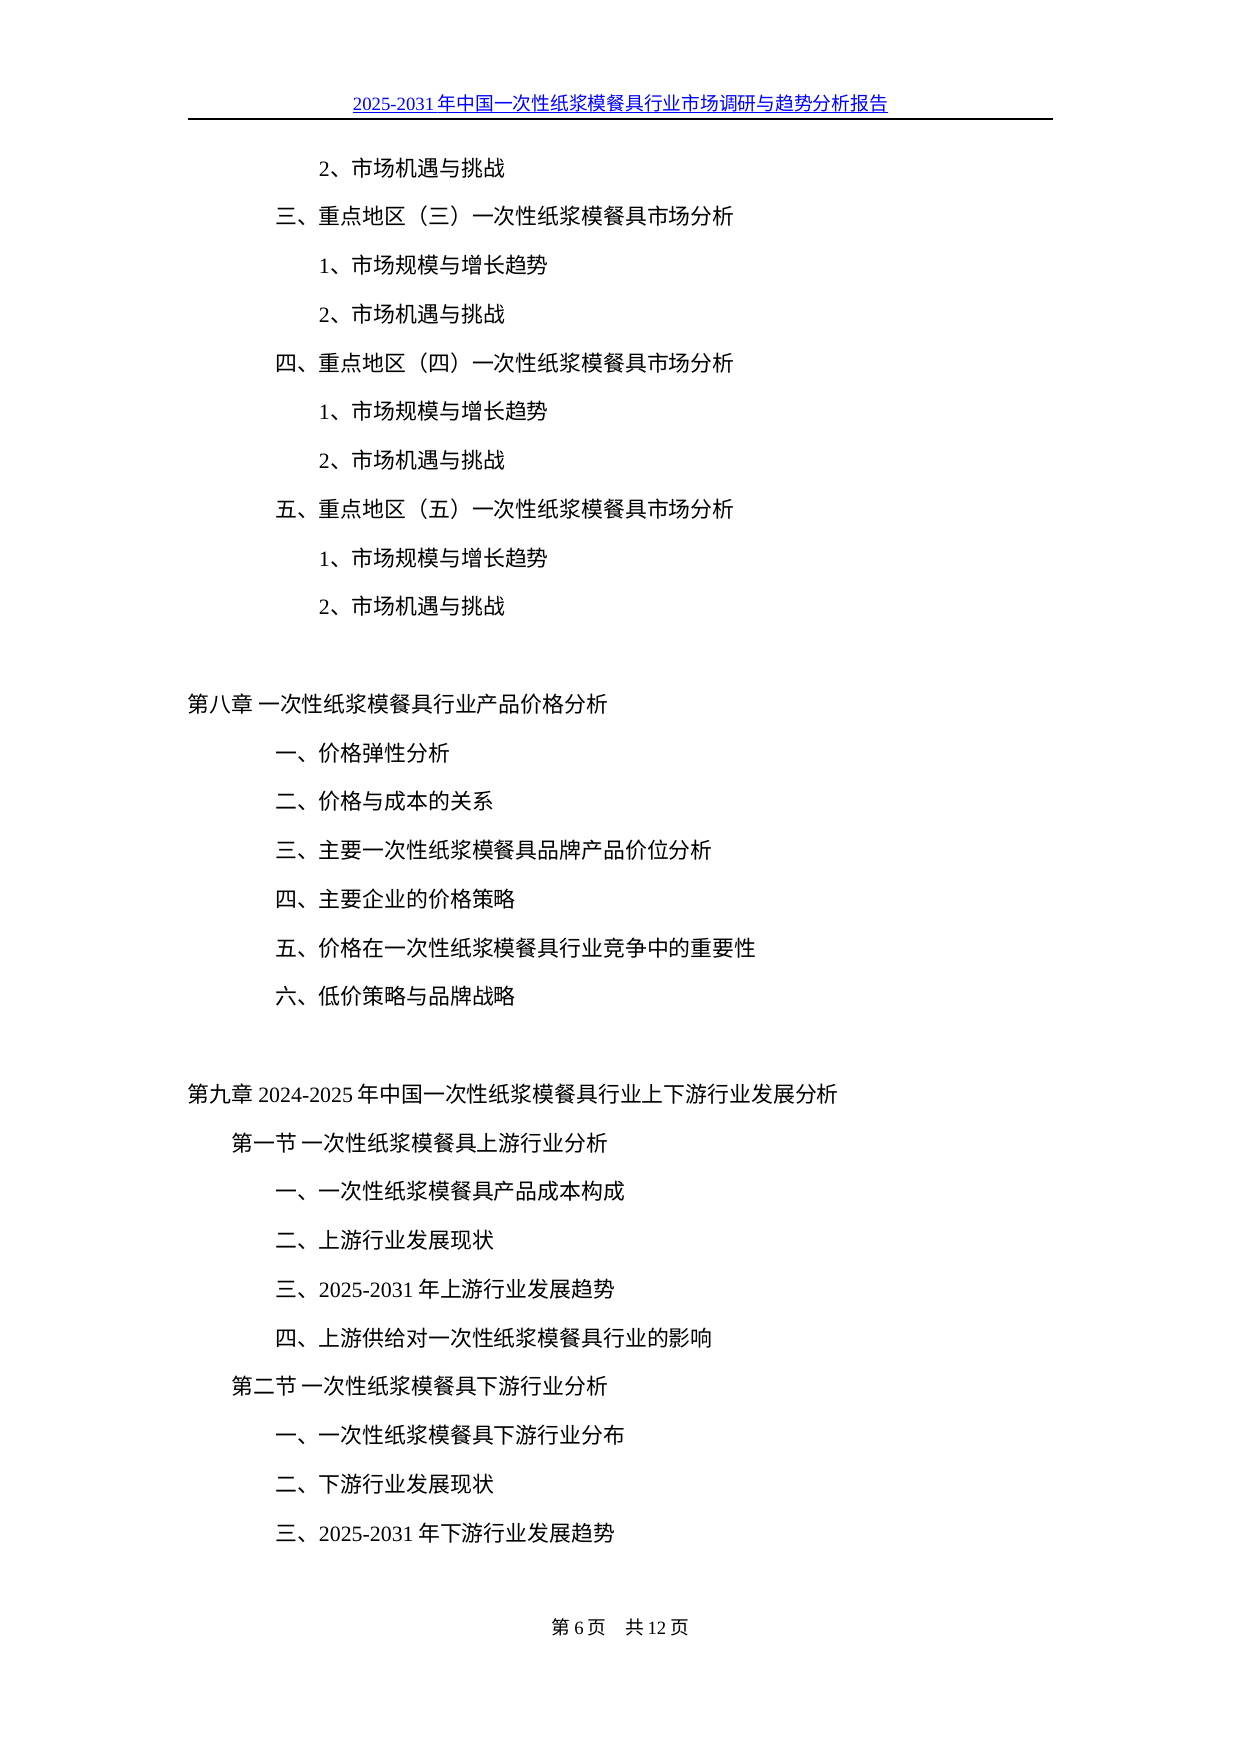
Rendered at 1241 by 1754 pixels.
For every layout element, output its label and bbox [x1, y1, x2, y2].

text [187, 150, 1053, 1548]
